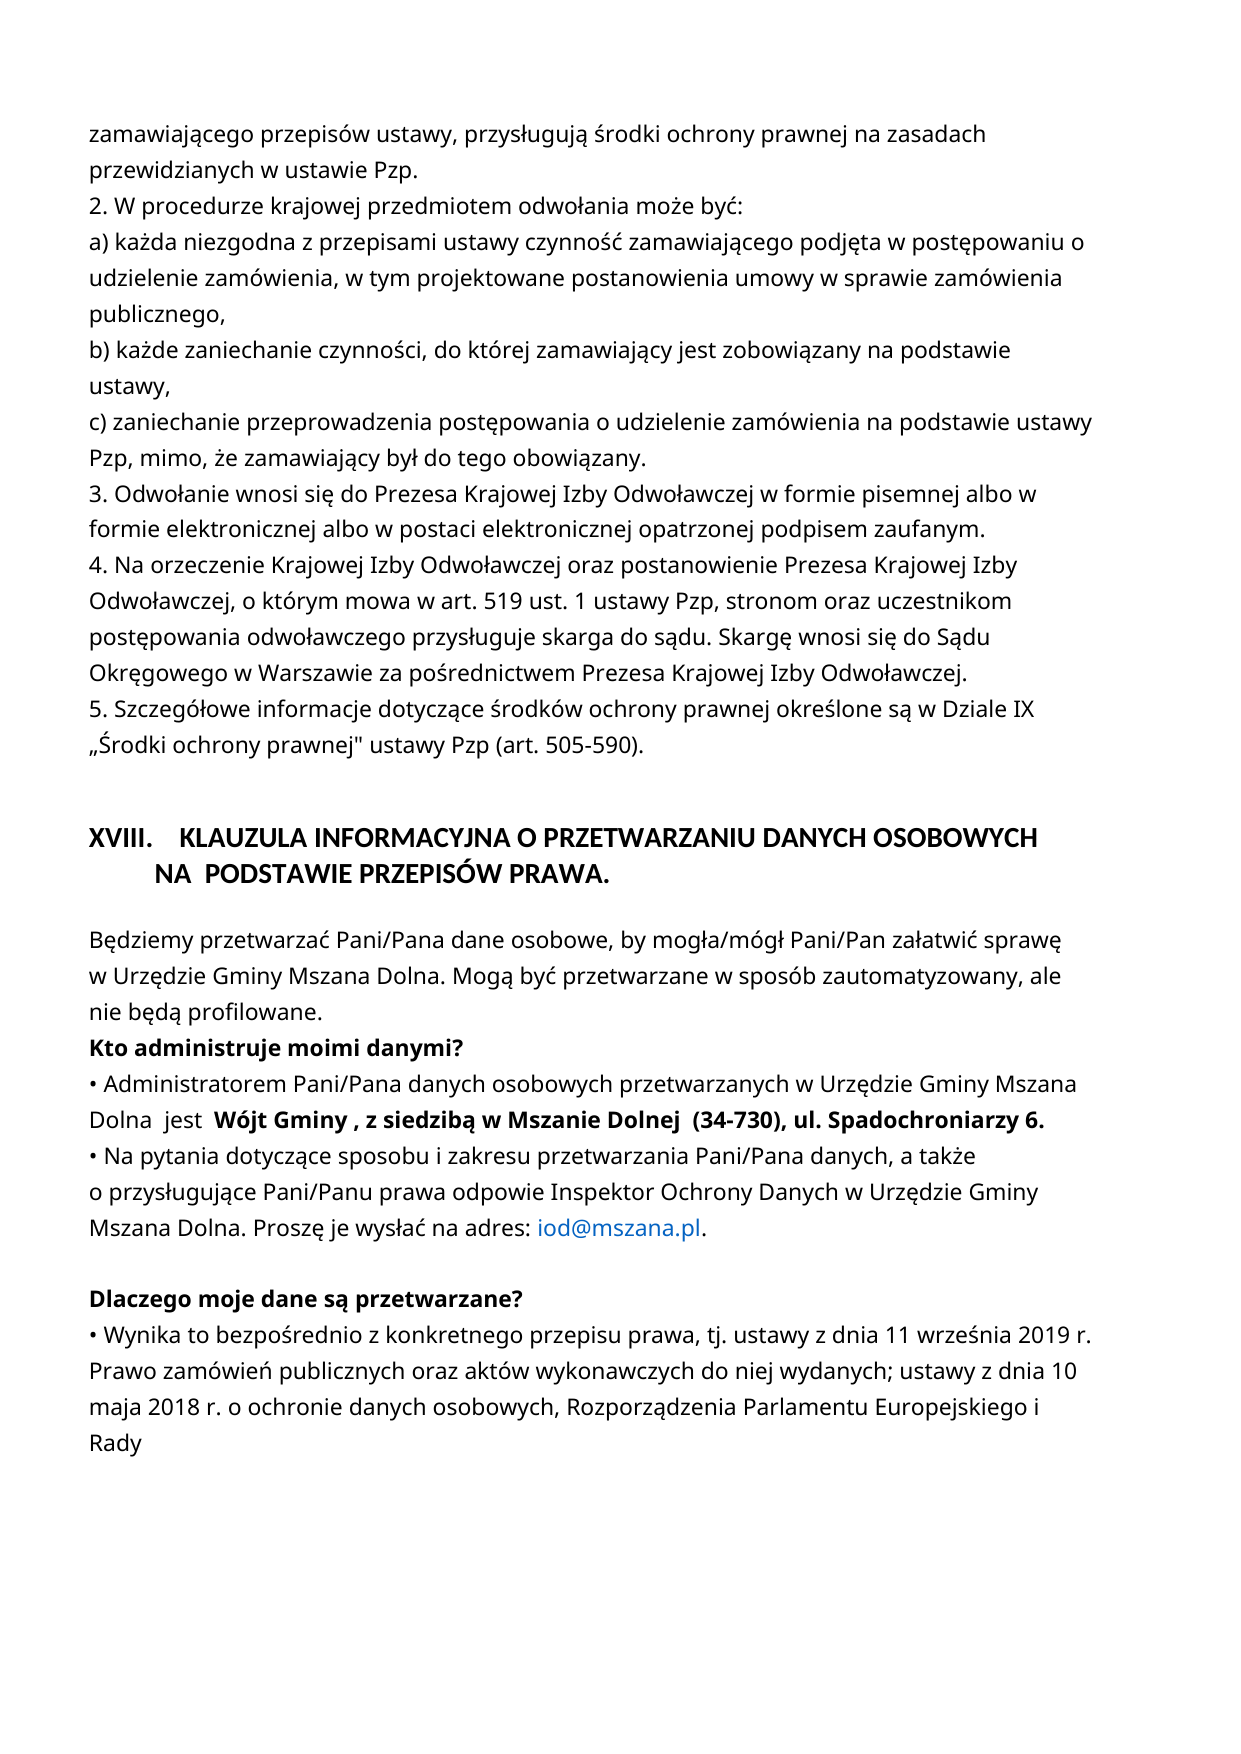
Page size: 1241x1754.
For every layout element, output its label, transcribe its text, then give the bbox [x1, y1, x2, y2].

text a) każda niezgodna z przepisami ustawy czynność zamawiającego podjęta w postępowaniu o udzielenie zamówienia, w tym projektowane postanowienia umowy w sprawie zamówienia publicznego, [89, 226, 1092, 329]
text 5. Szczegółowe informacje dotyczące środków ochrony prawnej określone są w Dziale IX „Środki ochrony prawnej" ustawy Pzp (art. 505-590). [89, 693, 1092, 760]
text w Urzędzie Gminy Mszana Dolna. Mogą być przetwarzane w sposób zautomatyzowany, ale nie będą profilowane. [89, 960, 1092, 1027]
text Dlaczego moje dane są przetwarzane? [89, 1283, 1092, 1314]
text o przysługujące Pani/Panu prawa odpowie Inspektor Ochrony Danych w Urzędzie Gminy Mszana Dolna. Proszę je wysłać na adres: iod@mszana.pl. [89, 1176, 1092, 1243]
text 3. Odwołanie wnosi się do Prezesa Krajowej Izby Odwoławczej w formie pisemnej albo w formie elektronicznej albo w postaci elektronicznej opatrzonej podpisem zaufanym. [89, 477, 1092, 545]
text Będziemy przetwarzać Pani/Pana dane osobowe, by mogła/mógł Pani/Pan załatwić sprawę [89, 924, 1092, 955]
text XVIII. KLAUZULA INFORMACYJNA O PRZETWARZANIU DANYCH OSOBOWYCH [89, 819, 1092, 855]
text • Wynika to bezpośrednio z konkretnego przepisu prawa, tj. ustawy z dnia 11 września 2019 r. [89, 1319, 1092, 1351]
text c) zaniechanie przeprowadzenia postępowania o udzielenie zamówienia na podstawie ustawy Pzp, mimo, że zamawiający był do tego obowiązany. [89, 406, 1092, 473]
text 2. W procedurze krajowej przedmiotem odwołania może być: [89, 190, 1092, 221]
text Odwoławczej, o którym mowa w art. 519 ust. 1 ustawy Pzp, stronom oraz uczestnikom postępowania odwoławczego przysługuje skarga do sądu. Skargę wnosi się do Sądu Okręgowego w Warszawie za pośrednictwem Prezesa Krajowej Izby Odwoławczej. [89, 585, 1092, 688]
text Kto administruje moimi danymi? [89, 1032, 1092, 1063]
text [89, 118, 1092, 185]
text • Na pytania dotyczące sposobu i zakresu przetwarzania Pani/Pana danych, a także [89, 1139, 1092, 1171]
text maja 2018 r. o ochronie danych osobowych, Rozporządzenia Parlamentu Europejskiego i Rady [89, 1391, 1092, 1458]
text Prawo zamówień publicznych oraz aktów wykonawczych do niej wydanych; ustawy z dnia 10 [89, 1355, 1092, 1386]
text NA PODSTAWIE PRZEPISÓW PRAWA. [89, 855, 1092, 890]
text 4. Na orzeczenie Krajowej Izby Odwoławczej oraz postanowienie Prezesa Krajowej Izby [89, 549, 1092, 581]
text • Administratorem Pani/Pana danych osobowych przetwarzanych w Urzędzie Gminy Mszana Dolna jest Wójt Gminy , z siedzibą w Mszanie Dolnej (34-730), ul. Spadochroniarzy 6. [89, 1068, 1092, 1135]
text b) każde zaniechanie czynności, do której zamawiający jest zobowiązany na podstawie ustawy, [89, 334, 1092, 401]
